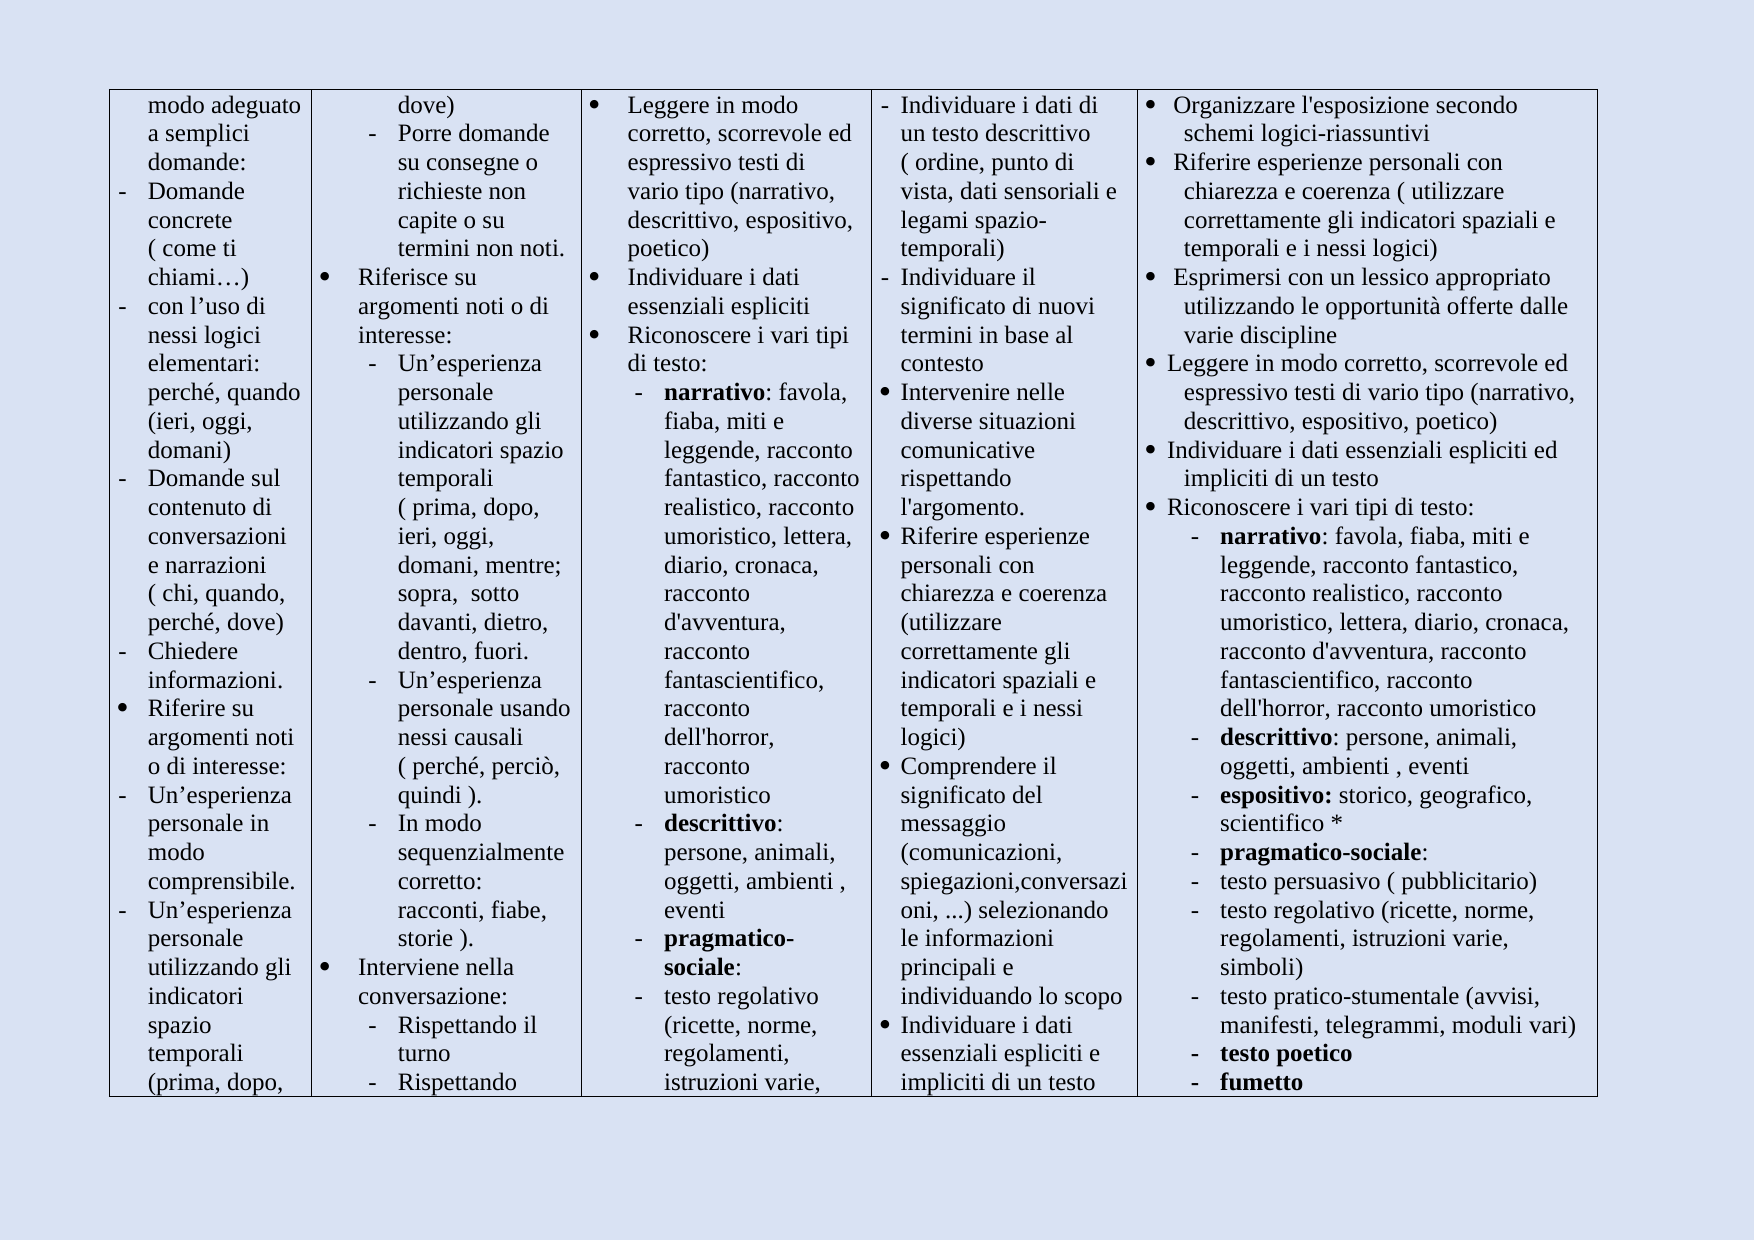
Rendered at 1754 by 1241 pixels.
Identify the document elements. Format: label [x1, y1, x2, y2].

table_cell [1138, 90, 1597, 1096]
table_cell [582, 90, 871, 1096]
table_cell [872, 90, 1137, 1096]
table_cell [110, 90, 311, 1096]
table_cell [312, 90, 581, 1096]
